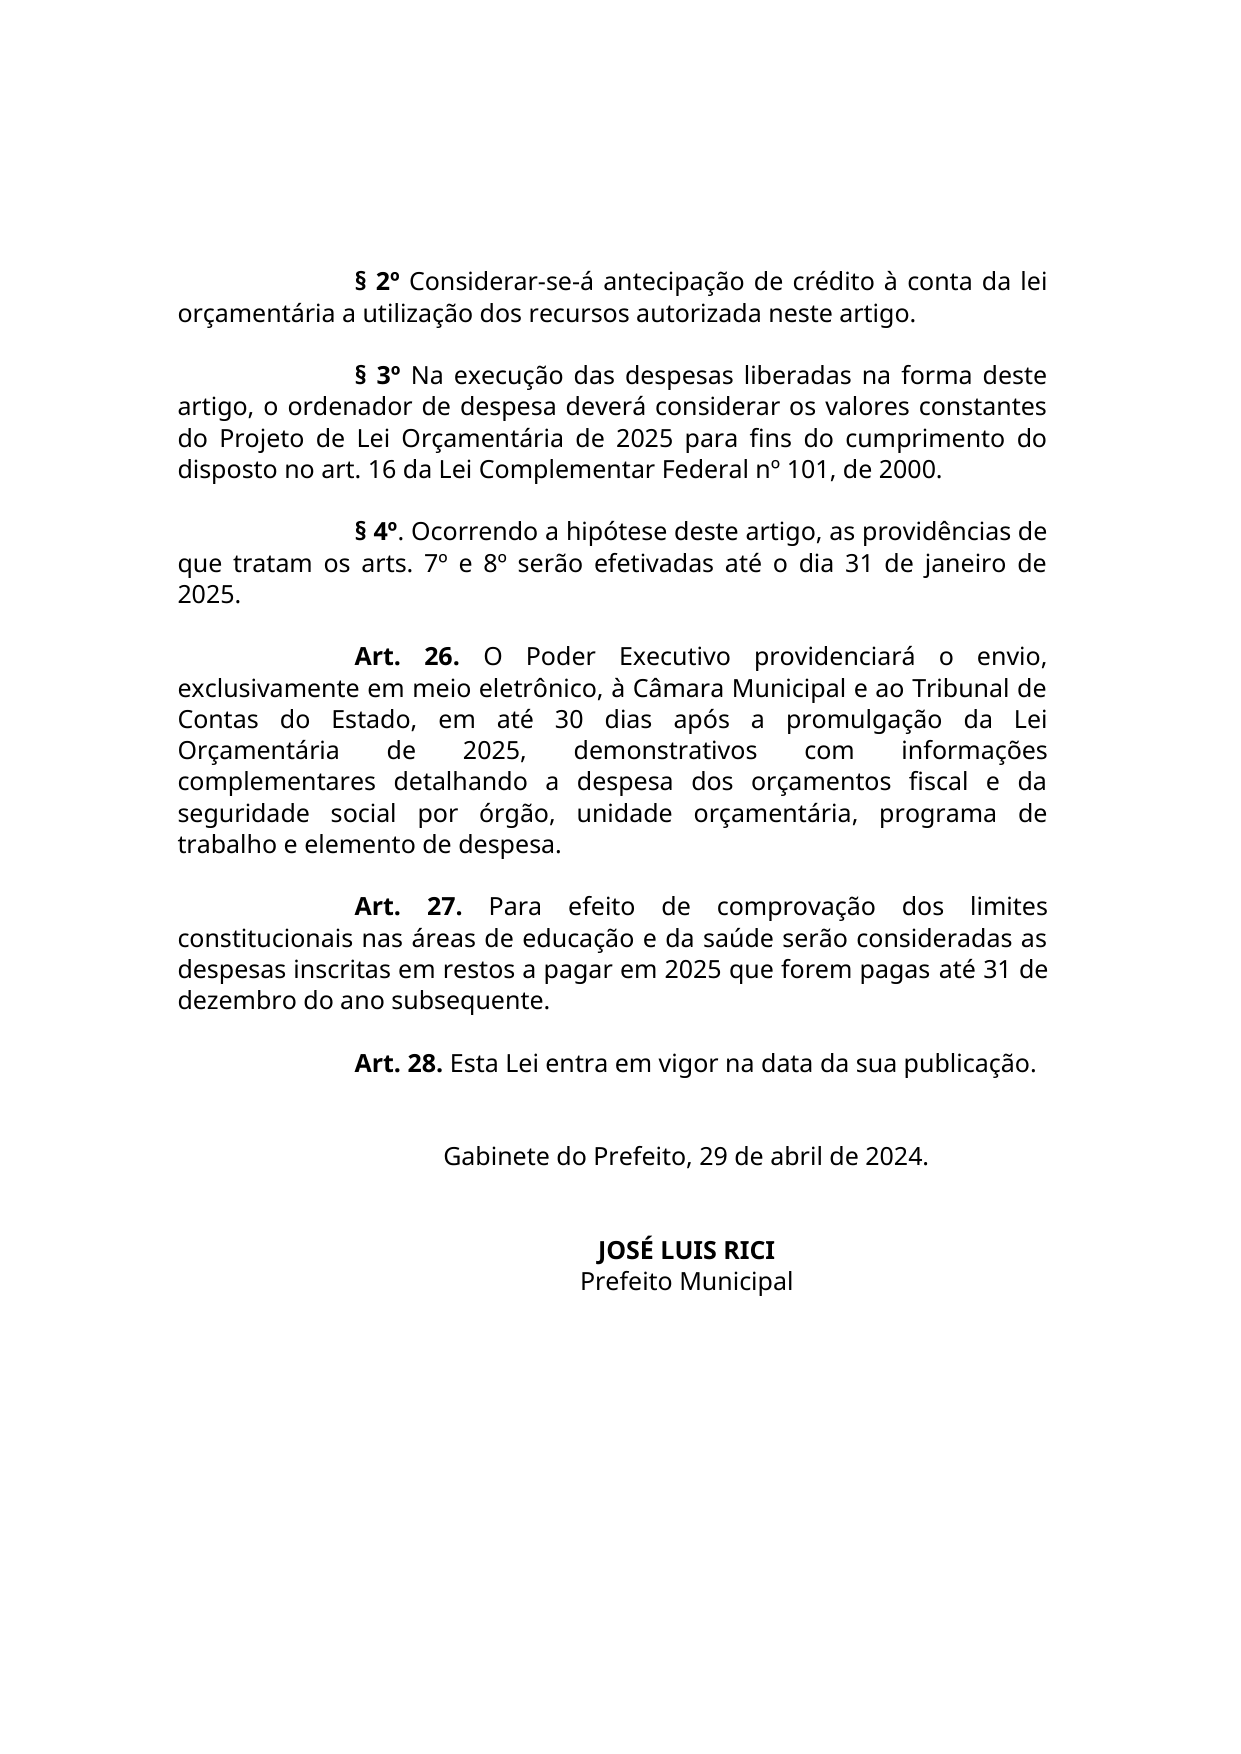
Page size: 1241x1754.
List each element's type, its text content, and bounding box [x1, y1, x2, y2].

text Gabinete do Prefeito, 29 de abril de 2024. [177, 1141, 1063, 1172]
text § 4º. Ocorrendo a hipótese deste artigo, as providências de que tratam os arts. 7º e 8º serão efetivadas até o dia 31 de janeiro de 2025. [177, 516, 1048, 609]
text JOSÉ LUIS RICI [177, 1234, 1063, 1266]
text Art. 28. Esta Lei entra em vigor na data da sua publicação. [177, 1047, 1048, 1078]
text Prefeito Municipal [177, 1266, 1063, 1297]
text § 3º Na execução das despesas liberadas na forma deste artigo, o ordenador de despesa deverá considerar os valores constantes do Projeto de Lei Orçamentária de 2025 para fins do cumprimento do disposto no art. 16 da Lei Complementar Federal nº 101, de 2000. [177, 359, 1048, 484]
text Art. 27. Para efeito de comprovação dos limites constitucionais nas áreas de educação e da saúde serão consideradas as despesas inscritas em restos a pagar em 2025 que forem pagas até 31 de dezembro do ano subsequente. [177, 891, 1048, 1016]
text § 2º Considerar-se-á antecipação de crédito à conta da lei orçamentária a utilização dos recursos autorizada neste artigo. [177, 266, 1048, 328]
text Art. 26. O Poder Executivo providenciará o envio, exclusivamente em meio eletrônico, à Câmara Municipal e ao Tribunal de Contas do Estado, em até 30 dias após a promulgação da Lei Orçamentária de 2025, demonstrativos com informações complementares detalhando a despesa dos orçamentos fiscal e da seguridade social por órgão, unidade orçamentária, programa de trabalho e elemento de despesa. [177, 641, 1048, 859]
